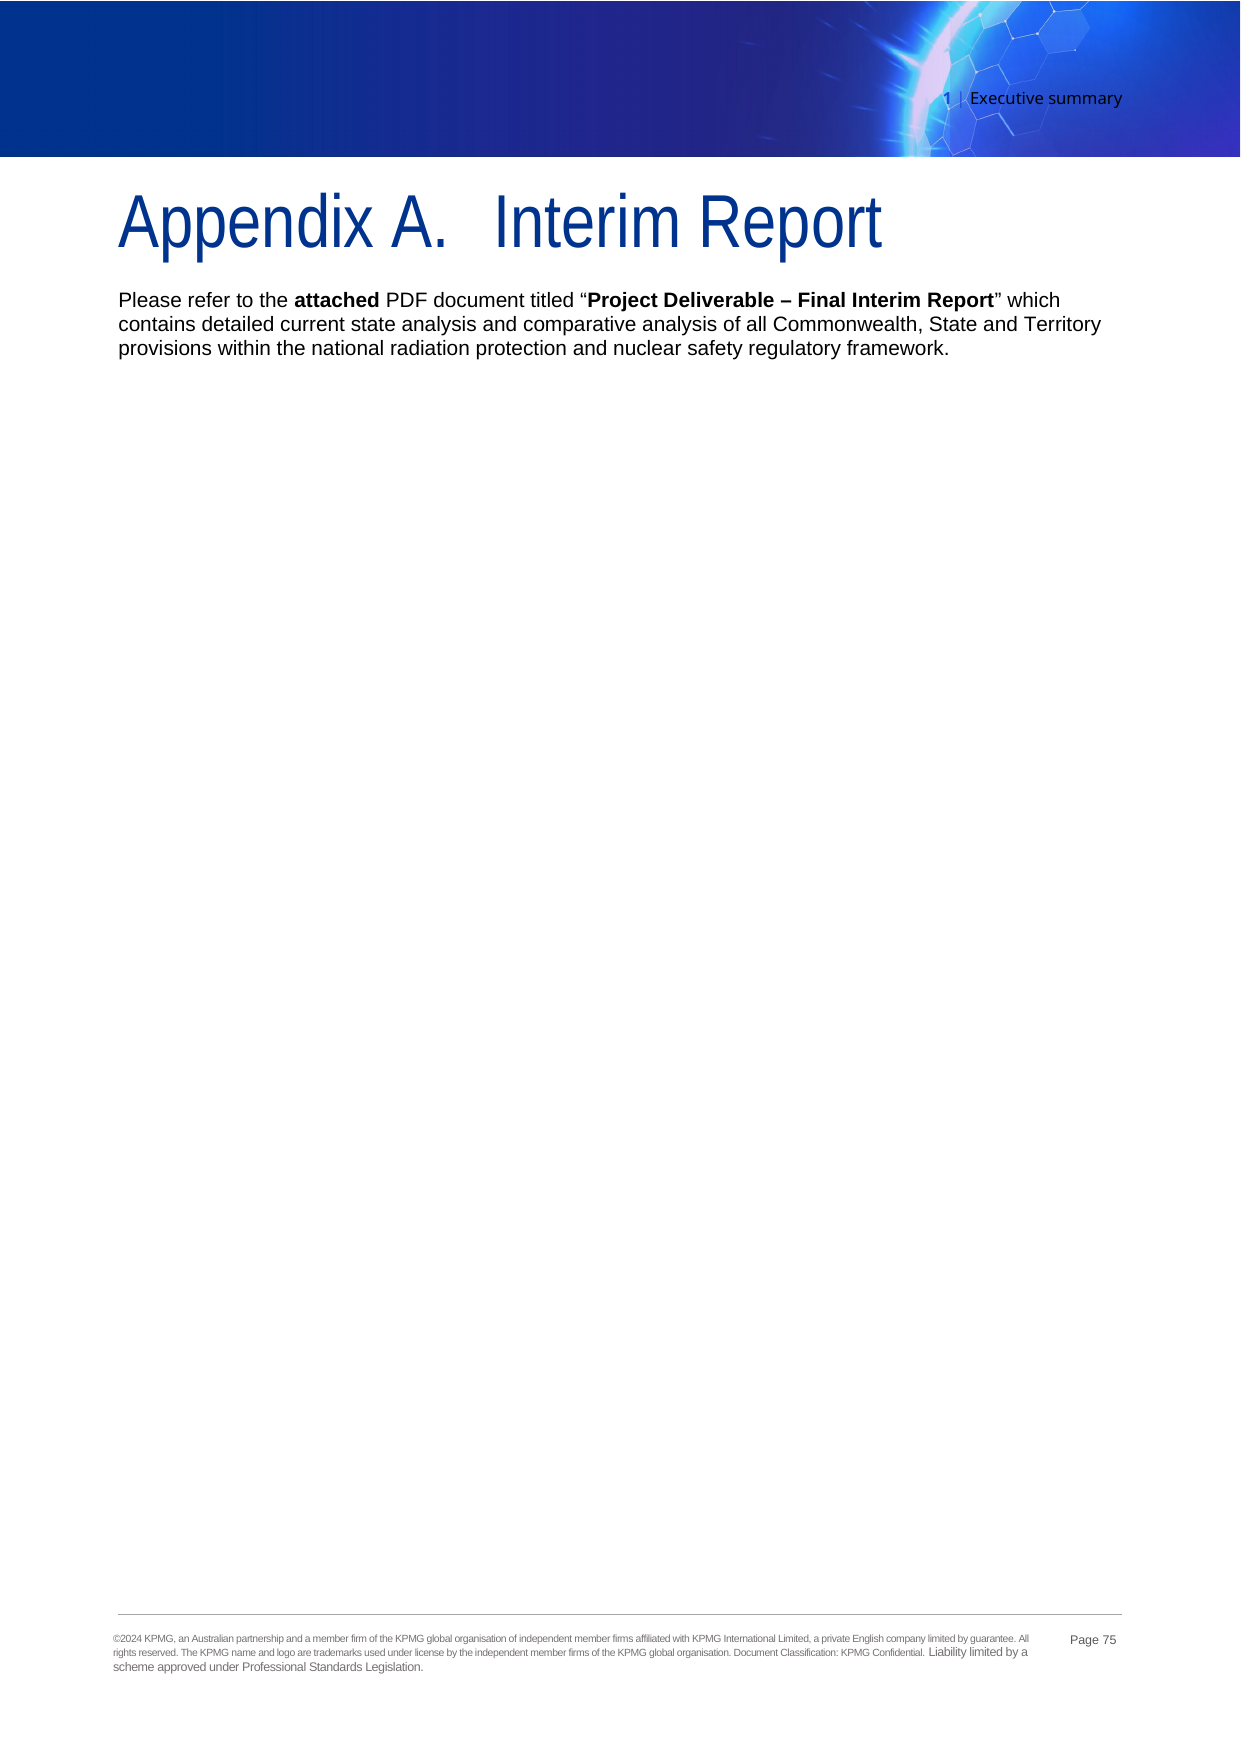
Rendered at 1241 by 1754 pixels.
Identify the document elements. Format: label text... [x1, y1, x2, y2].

text Please refer to the attached PDF document titled “Project Deliverable – Final Interim Report” which contains detailed current state analysis and comparative analysis of all Commonwealth, State and Territory provisions within the national radiation protection and nuclear safety regulatory framework. [118, 288, 1122, 360]
picture [0, 1, 1241, 157]
subtitle Interim Report [118, 177, 1122, 263]
